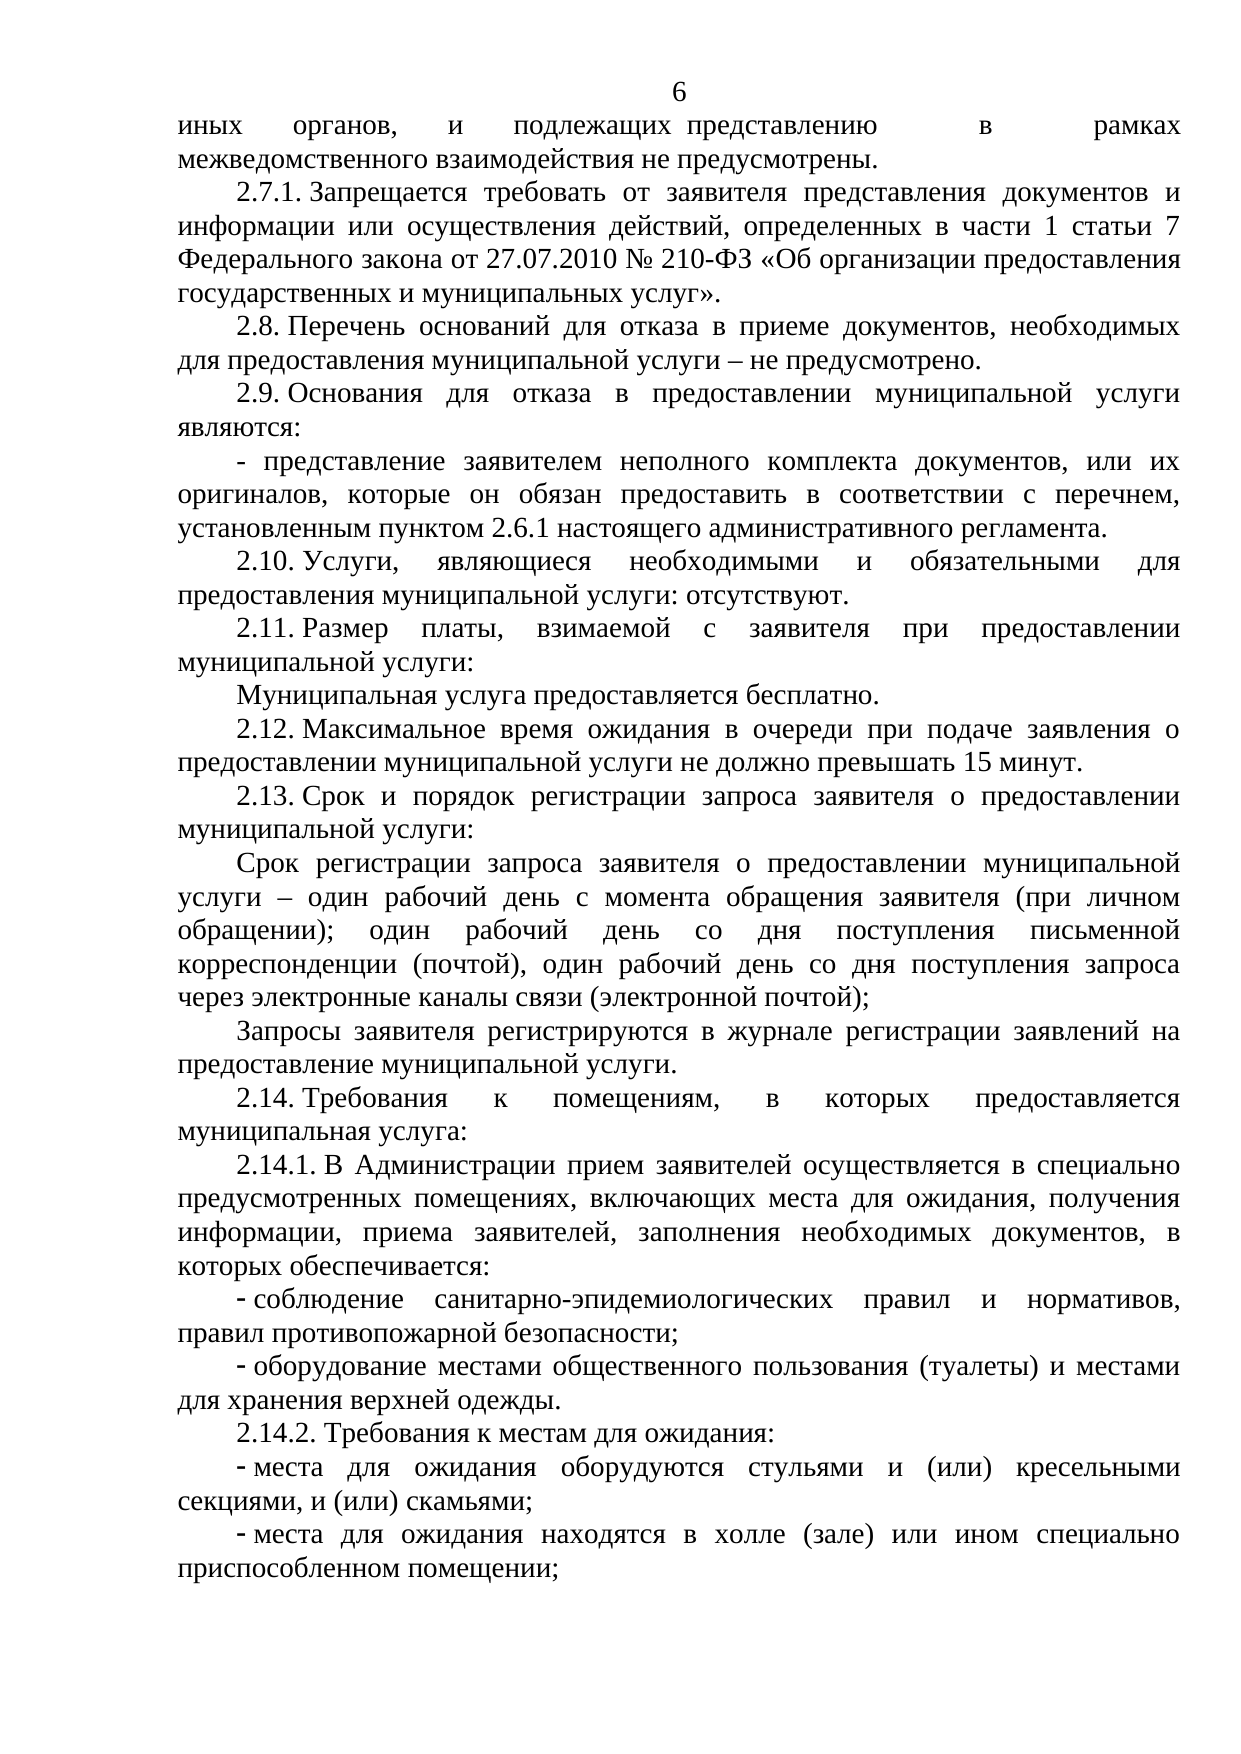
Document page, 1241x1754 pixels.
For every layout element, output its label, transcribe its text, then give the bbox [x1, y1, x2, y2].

text оборудование местами общественного пользования (туалеты) и местами для хранения верхней одежды. [177, 1348, 1181, 1416]
text 2.11. Размер платы, взимаемой с заявителя при предоставлении муниципальной услуги: [177, 610, 1181, 677]
text места для ожидания оборудуются стульями и (или) кресельными секциями, и (или) скамьями; [177, 1449, 1181, 1516]
text Срок регистрации запроса заявителя о предоставлении муниципальной услуги – один рабочий день с момента обращения заявителя (при личном обращении); один рабочий день со дня поступления письменной корреспонденции (почтой), один рабочий день со дня поступления запроса через электронные каналы связи (электронной почтой); [177, 845, 1181, 1013]
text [177, 107, 1181, 174]
text 2.9. Основания для отказа в предоставлении муниципальной услуги являются: [177, 376, 1181, 443]
text места для ожидания находятся в холле (зале) или ином специально приспособленном помещении; [177, 1516, 1181, 1583]
text 2.14.1. В Администрации прием заявителей осуществляется в специально предусмотренных помещениях, включающих места для ожидания, получения информации, приема заявителей, заполнения необходимых документов, в которых обеспечивается: [177, 1147, 1181, 1281]
text - представление заявителем неполного комплекта документов, или их оригиналов, которые он обязан предоставить в соответствии с перечнем, установленным пунктом 2.6.1 настоящего административного регламента. [177, 443, 1181, 543]
text 2.10. Услуги, являющиеся необходимыми и обязательными для предоставления муниципальной услуги: отсутствуют. [177, 543, 1181, 610]
text 2.7.1. Запрещается требовать от заявителя представления документов и информации или осуществления действий, определенных в части 1 статьи 7 Федерального закона от 27.07.2010 № 210-ФЗ «Об организации предоставления государственных и муниципальных услуг». [177, 174, 1181, 308]
text соблюдение санитарно-эпидемиологических правил и нормативов, правил противопожарной безопасности; [177, 1281, 1181, 1348]
text 2.12. Максимальное время ожидания в очереди при подаче заявления о предоставлении муниципальной услуги не должно превышать 15 минут. [177, 711, 1181, 778]
text Запросы заявителя регистрируются в журнале регистрации заявлений на предоставление муниципальной услуги. [177, 1013, 1181, 1080]
text Муниципальная услуга предоставляется бесплатно. [177, 677, 1181, 711]
text 2.14.2. Требования к местам для ожидания: [177, 1416, 1181, 1449]
text 2.13. Срок и порядок регистрации запроса заявителя о предоставлении муниципальной услуги: [177, 778, 1181, 845]
text 2.14. Требования к помещениям, в которых предоставляется муниципальная услуга: [177, 1080, 1181, 1147]
text 2.8. Перечень оснований для отказа в приеме документов, необходимых для предоставления муниципальной услуги – не предусмотрено. [177, 308, 1181, 376]
